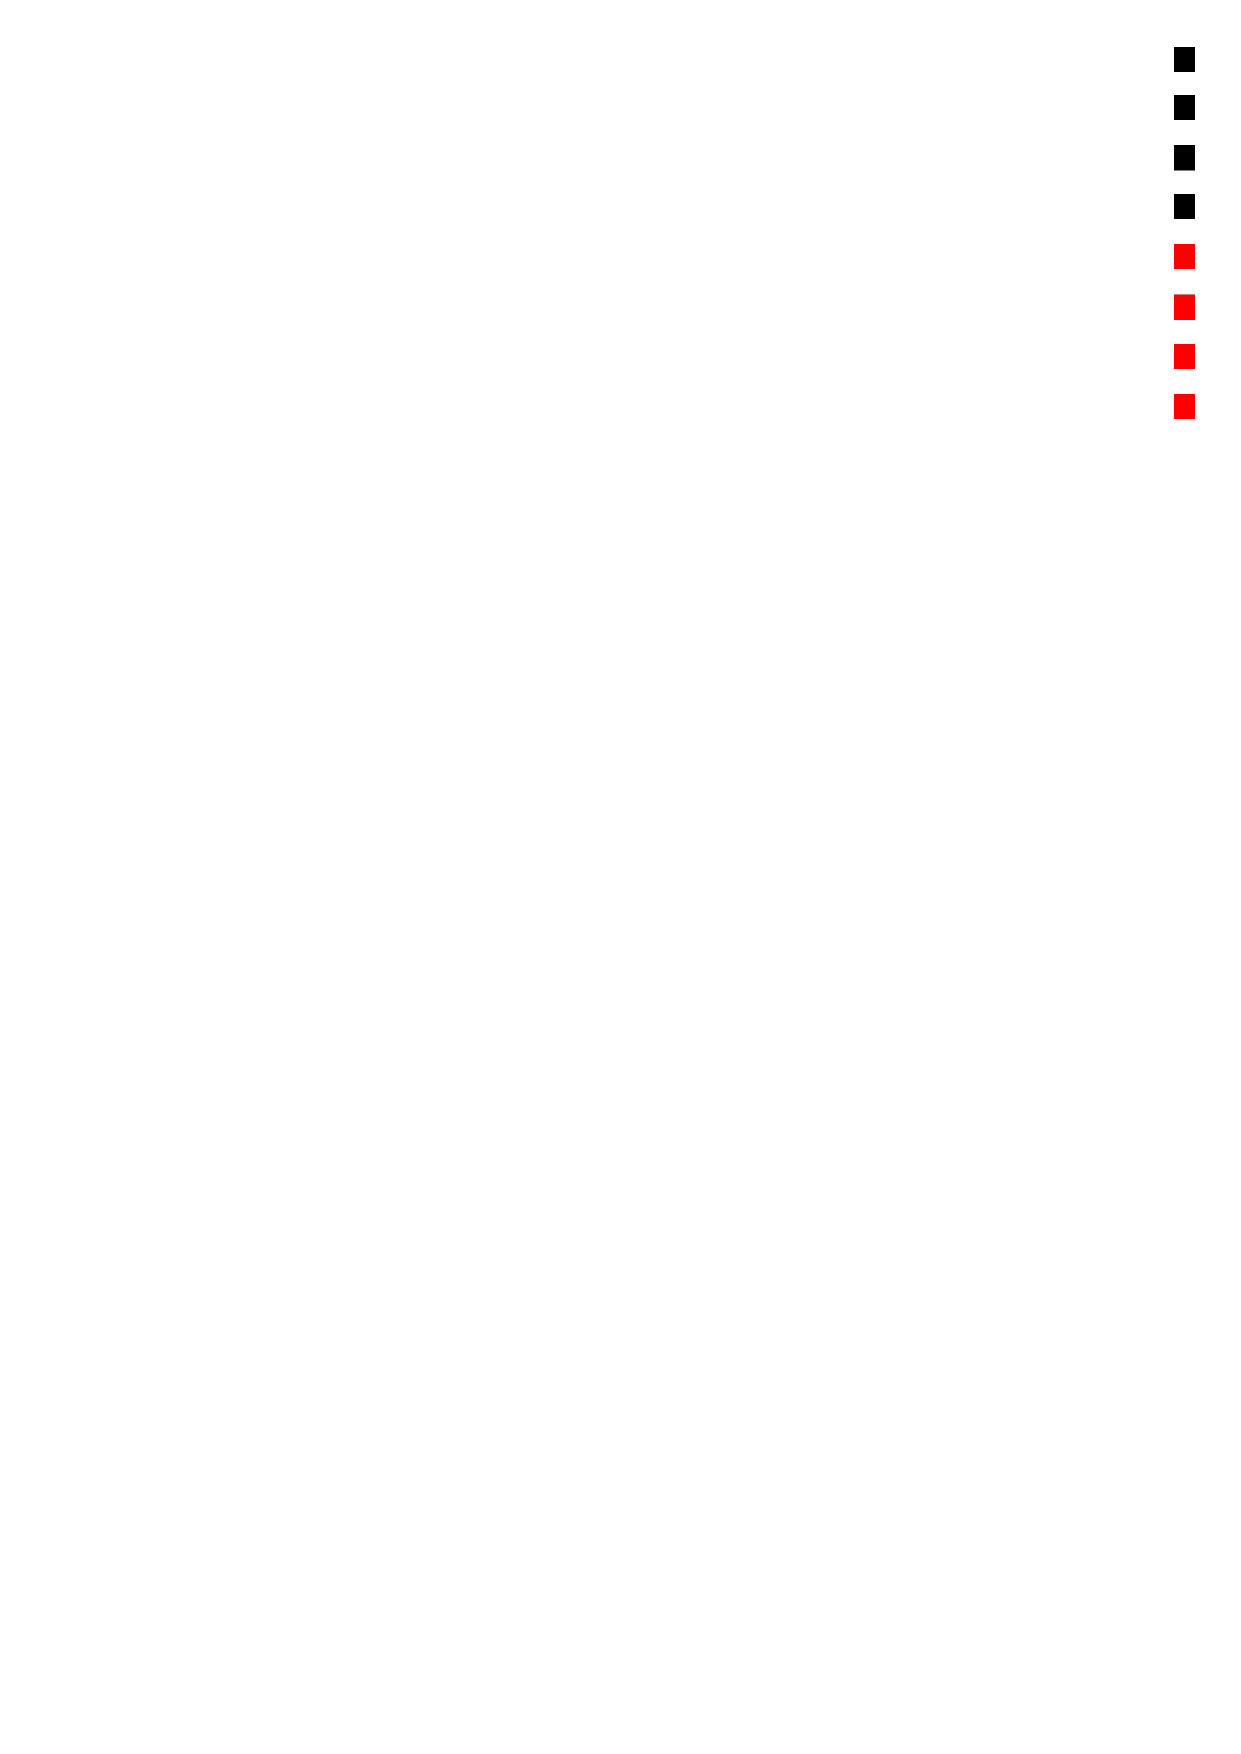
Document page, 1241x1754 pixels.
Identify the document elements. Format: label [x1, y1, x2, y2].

picture [1172, 47, 1194, 416]
